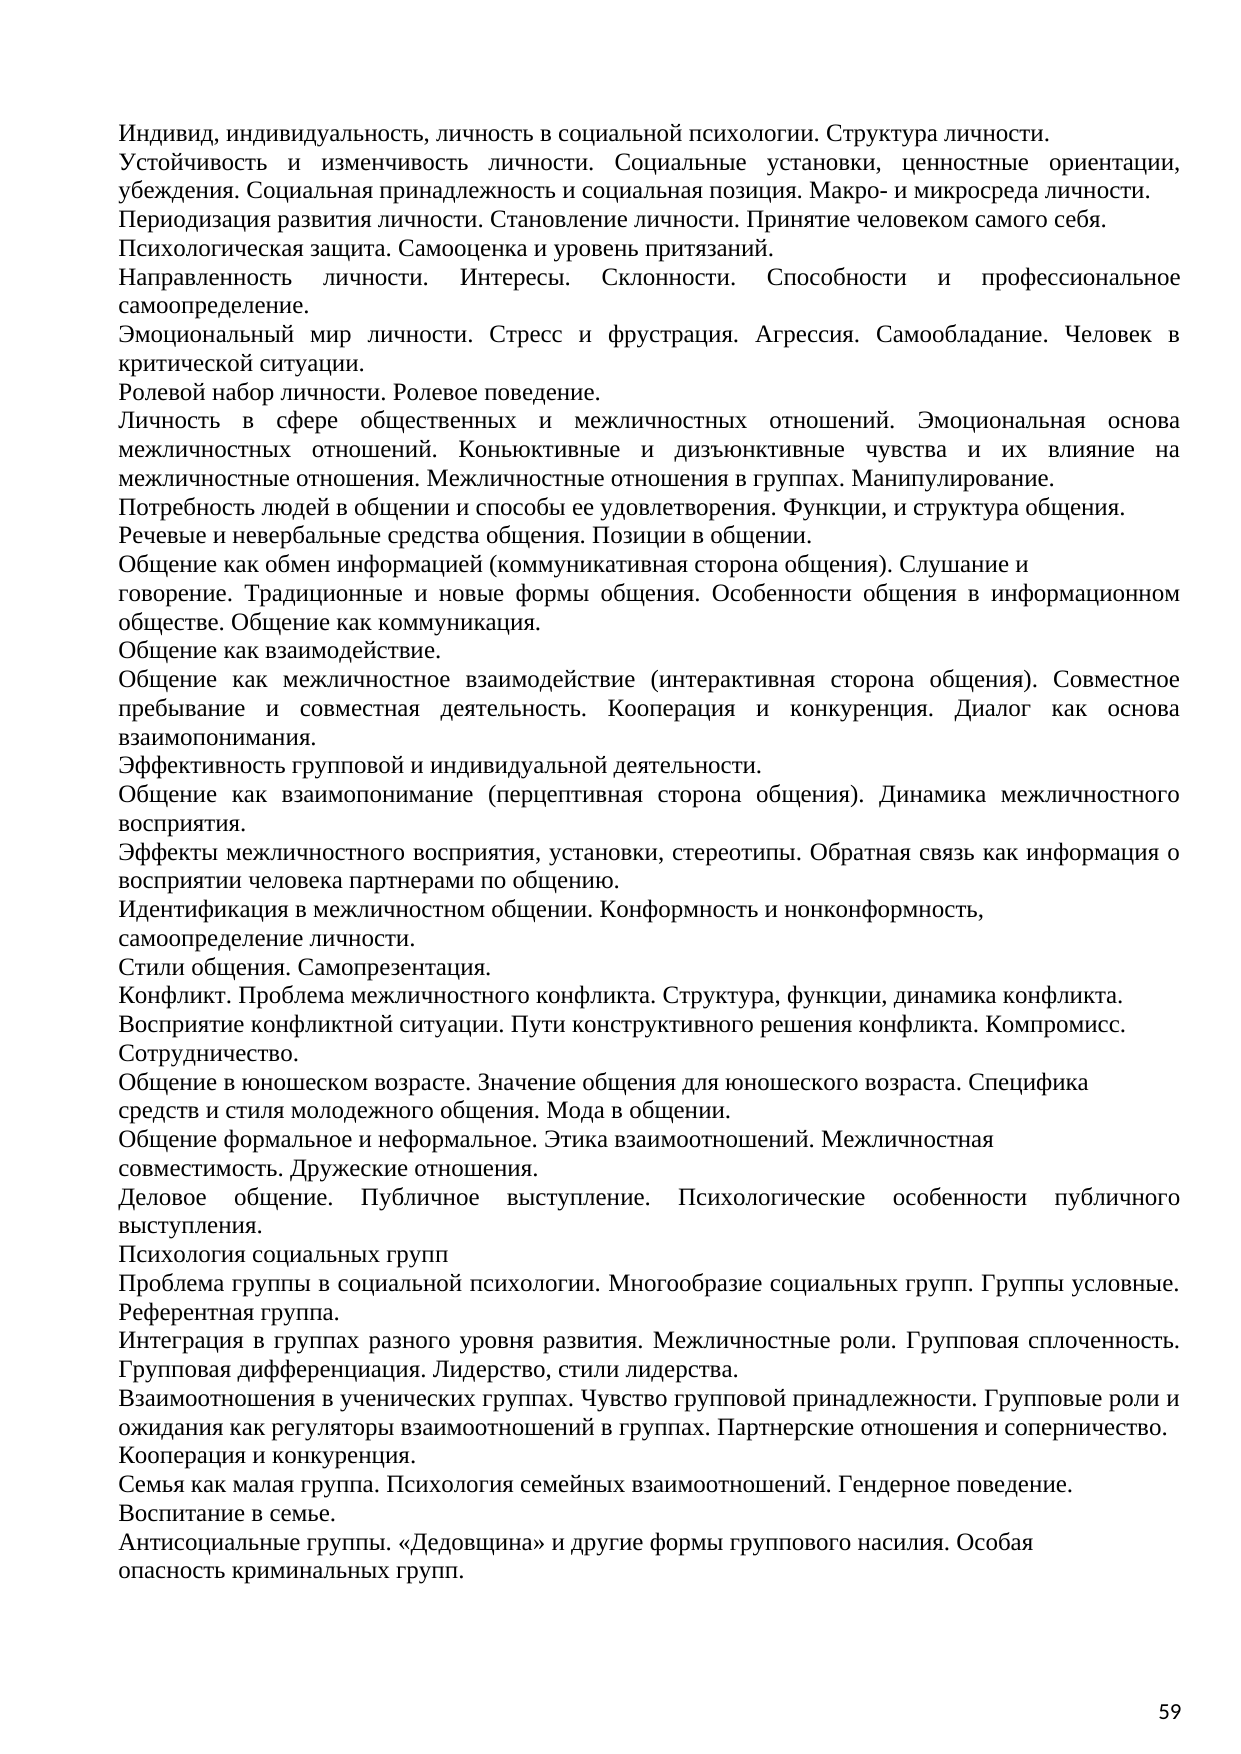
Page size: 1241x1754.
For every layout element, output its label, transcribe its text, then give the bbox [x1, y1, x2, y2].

text Эффекты межличностного восприятия, установки, стереотипы. Обратная связь как информация о восприятии человека партнерами по общению. [118, 837, 1181, 894]
text Психология социальных групп [118, 1239, 1181, 1268]
text Общение формальное и неформальное. Этика взаимоотношений. Межличностная [118, 1124, 1181, 1153]
text Проблема группы в социальной психологии. Многообразие социальных групп. Группы условные. Референтная группа. [118, 1268, 1181, 1326]
text говорение. Традиционные и новые формы общения. Особенности общения в информационном обществе. Общение как коммуникация. [118, 578, 1181, 636]
text Антисоциальные группы. «Дедовщина» и другие формы группового насилия. Особая [118, 1527, 1181, 1556]
text Эффективность групповой и индивидуальной деятельности. [118, 751, 1181, 779]
text Направленность личности. Интересы. Склонности. Способности и профессиональное самоопределение. [118, 262, 1181, 319]
text Общение как взаимодействие. [118, 636, 1181, 664]
text Деловое общение. Публичное выступление. Психологические особенности публичного выступления. [118, 1182, 1181, 1239]
text Конфликт. Проблема межличностного конфликта. Структура, функции, динамика конфликта. [118, 981, 1181, 1009]
text самоопределение личности. [118, 923, 1181, 952]
text Взаимоотношения в ученических группах. Чувство групповой принадлежности. Групповые роли и ожидания как регуляторы взаимоотношений в группах. Партнерские отношения и соперничество. [118, 1383, 1181, 1441]
text Общение как обмен информацией (коммуникативная сторона общения). Слушание и [118, 549, 1181, 578]
text Кооперация и конкуренция. [118, 1441, 1181, 1469]
text Идентификация в межличностном общении. Конформность и нонконформность, [118, 894, 1181, 923]
text Восприятие конфликтной ситуации. Пути конструктивного решения конфликта. Компромисс. [118, 1009, 1181, 1038]
text Устойчивость и изменчивость личности. Социальные установки, ценностные ориентации, убеждения. Социальная принадлежность и социальная позиция. Макро- и микросреда личности. [118, 147, 1181, 204]
text Потребность людей в общении и способы ее удовлетворения. Функции, и структура общения. [118, 492, 1181, 521]
text Общение как межличностное взаимодействие (интерактивная сторона общения). Совместное пребывание и совместная деятельность. Кооперация и конкуренция. Диалог как основа взаимопонимания. [118, 664, 1181, 751]
text Общение как взаимопонимание (перцептивная сторона общения). Динамика межличностного восприятия. [118, 779, 1181, 837]
text совместимость. Дружеские отношения. [118, 1153, 1181, 1182]
text Личность в сфере общественных и межличностных отношений. Эмоциональная основа межличностных отношений. Коньюктивные и дизъюнктивные чувства и их влияние на межличностные отношения. Межличностные отношения в группах. Манипулирование. [118, 406, 1181, 492]
text средств и стиля молодежного общения. Мода в общении. [118, 1096, 1181, 1124]
text Психологическая защита. Самооценка и уровень притязаний. [118, 233, 1181, 262]
text Периодизация развития личности. Становление личности. Принятие человеком самого себя. [118, 204, 1181, 233]
text Воспитание в семье. [118, 1498, 1181, 1527]
text Семья как малая группа. Психология семейных взаимоотношений. Гендерное поведение. [118, 1469, 1181, 1498]
text Интеграция в группах разного уровня развития. Межличностные роли. Групповая сплоченность. Групповая дифференциация. Лидерство, стили лидерства. [118, 1326, 1181, 1383]
text Эмоциональный мир личности. Стресс и фрустрация. Агрессия. Самообладание. Человек в критической ситуации. [118, 319, 1181, 377]
text Ролевой набор личности. Ролевое поведение. [118, 377, 1181, 406]
text Речевые и невербальные средства общения. Позиции в общении. [118, 521, 1181, 549]
text Общение в юношеском возрасте. Значение общения для юношеского возраста. Специфика [118, 1067, 1181, 1096]
text опасность криминальных групп. [118, 1556, 1181, 1584]
text Стили общения. Самопрезентация. [118, 952, 1181, 981]
text Индивид, индивидуальность, личность в социальной психологии. Структура личности. [118, 118, 1181, 147]
text Сотрудничество. [118, 1038, 1181, 1067]
